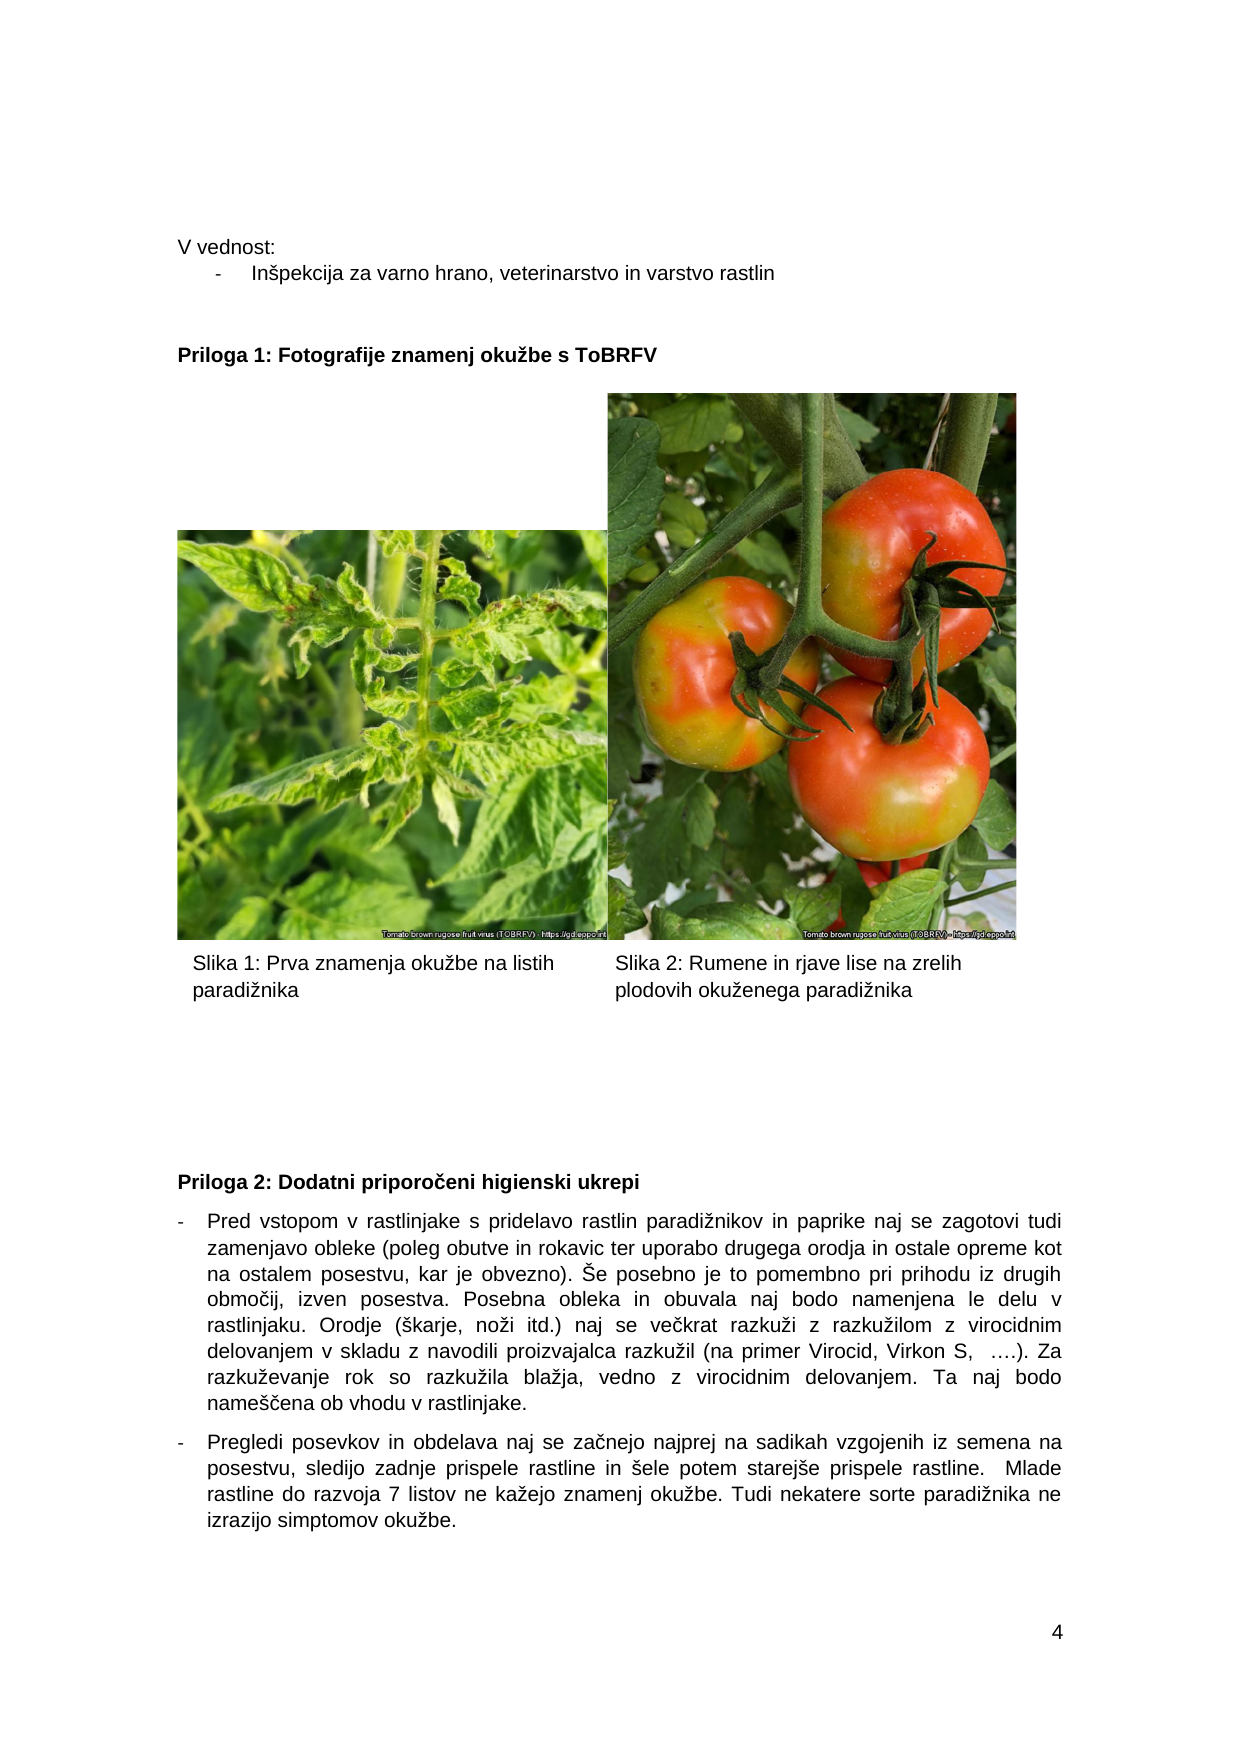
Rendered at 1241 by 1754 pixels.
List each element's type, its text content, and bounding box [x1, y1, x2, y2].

picture [177, 393, 1017, 940]
text Priloga 1: Fotografije znamenj okužbe s ToBRFV [177, 340, 1063, 367]
list Pred vstopom v rastlinjake s pridelavo rastlin paradižnikov in paprike naj se zagotovi tudi zamenjavo obleke (poleg obutve in rokavic ter uporabo drugega orodja in ostale opreme kot na ostalem posestvu, kar je obvezno). Še posebno je to pomembno pri prihodu iz drugih območij, izven posestva. Posebna obleka in obuvala naj bodo namenjena le delu v rastlinjaku. Orodje (škarje, noži itd.) naj se večkrat razkuži z razkužilom z virocidnim delovanjem v skladu z navodili proizvajalca razkužil (na primer Virocid, Virkon S, ….). Za razkuževanje rok so razkužila blažja, vedno z virocidnim delovanjem. Ta naj bodo nameščena ob vhodu v rastlinjake. [177, 1208, 1063, 1414]
text V vednost: [177, 231, 1063, 258]
list Pregledi posevkov in obdelava naj se začnejo najprej na sadikah vzgojenih iz semena na posestvu, sledijo zadnje prispele rastline in šele potem starejše prispele rastline. Mlade rastline do razvoja 7 listov ne kažejo znamenj okužbe. Tudi nekatere sorte paradižnika ne izrazijo simptomov okužbe. [177, 1429, 1063, 1532]
list Inšpekcija za varno hrano, veterinarstvo in varstvo rastlin [215, 258, 1063, 286]
text Priloga 2: Dodatni priporočeni higienski ukrepi [177, 1170, 1063, 1194]
